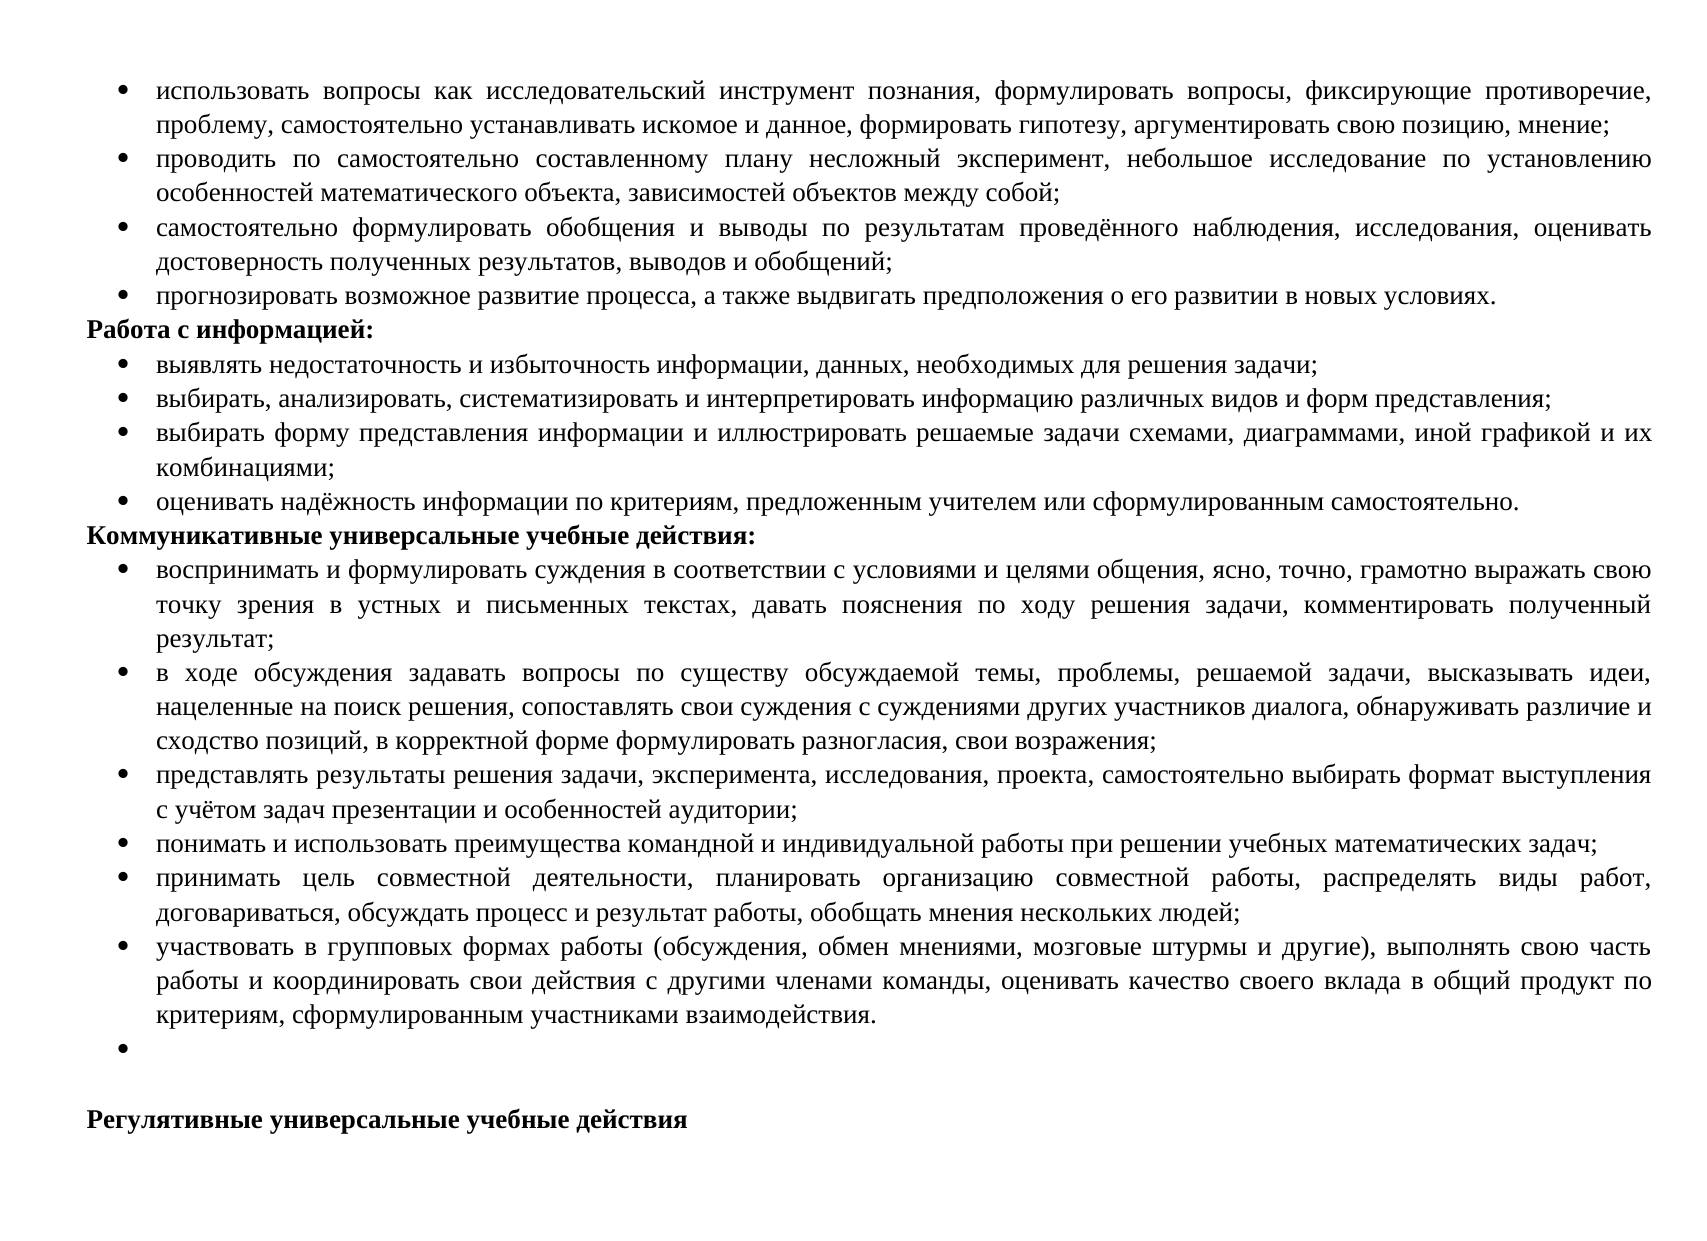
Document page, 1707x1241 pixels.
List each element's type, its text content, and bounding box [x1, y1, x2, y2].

list участвовать в групповых формах работы (обсуждения, обмен мнениями, мозговые штурмы и другие), выполнять свою часть работы и координировать свои действия с другими членами команды, оценивать качество своего вклада в общий продукт по критериям, сформулированным участниками взаимодействия. [118, 930, 1654, 1029]
list проводить по самостоятельно составленному плану несложный эксперимент, небольшое исследование по установлению особенностей математического объекта, зависимостей объектов между собой; [118, 142, 1654, 208]
list самостоятельно формулировать обобщения и выводы по результатам проведённого наблюдения, исследования, оценивать достоверность полученных результатов, выводов и обобщений; [118, 211, 1654, 276]
list выявлять недостаточность и избыточность информации, данных, необходимых для решения задачи; [118, 348, 1654, 379]
list принимать цель совместной деятельности, планировать организацию совместной работы, распределять виды работ, договариваться, обсуждать процесс и результат работы, обобщать мнения нескольких людей; [118, 861, 1654, 927]
list оценивать надёжность информации по критериям, предложенным учителем или сформулированным самостоятельно. [118, 485, 1654, 516]
list использовать вопросы как исследовательский инструмент познания, формулировать вопросы, фиксирующие противоречие, проблему, самостоятельно устанавливать искомое и данное, формировать гипотезу, аргументировать свою позицию, мнение; [118, 74, 1654, 139]
list воспринимать и формулировать суждения в соответствии с условиями и целями общения, ясно, точно, грамотно выражать свою точку зрения в устных и письменных текстах, давать пояснения по ходу решения задачи, комментировать полученный результат; [118, 553, 1654, 653]
text Коммуникативные универсальные учебные действия: [86, 519, 1654, 550]
list выбирать форму представления информации и иллюстрировать решаемые задачи схемами, диаграммами, иной графикой и их комбинациями; [118, 416, 1654, 482]
text Работа с информацией: [86, 313, 1654, 345]
list представлять результаты решения задачи, эксперимента, исследования, проекта, самостоятельно выбирать формат выступления с учётом задач презентации и особенностей аудитории; [118, 759, 1654, 824]
list выбирать, анализировать, систематизировать и интерпретировать информацию различных видов и форм представления; [118, 382, 1654, 413]
list в ходе обсуждения задавать вопросы по существу обсуждаемой темы, проблемы, решаемой задачи, высказывать идеи, нацеленные на поиск решения, сопоставлять свои суждения с суждениями других участников диалога, обнаруживать различие и сходство позиций, в корректной форме формулировать разногласия, свои возражения; [118, 656, 1654, 756]
text Регулятивные универсальные учебные действия [86, 1103, 1654, 1134]
list прогнозировать возможное развитие процесса, а также выдвигать предположения о его развитии в новых условиях. [118, 279, 1654, 310]
list понимать и использовать преимущества командной и индивидуальной работы при решении учебных математических задач; [118, 827, 1654, 858]
